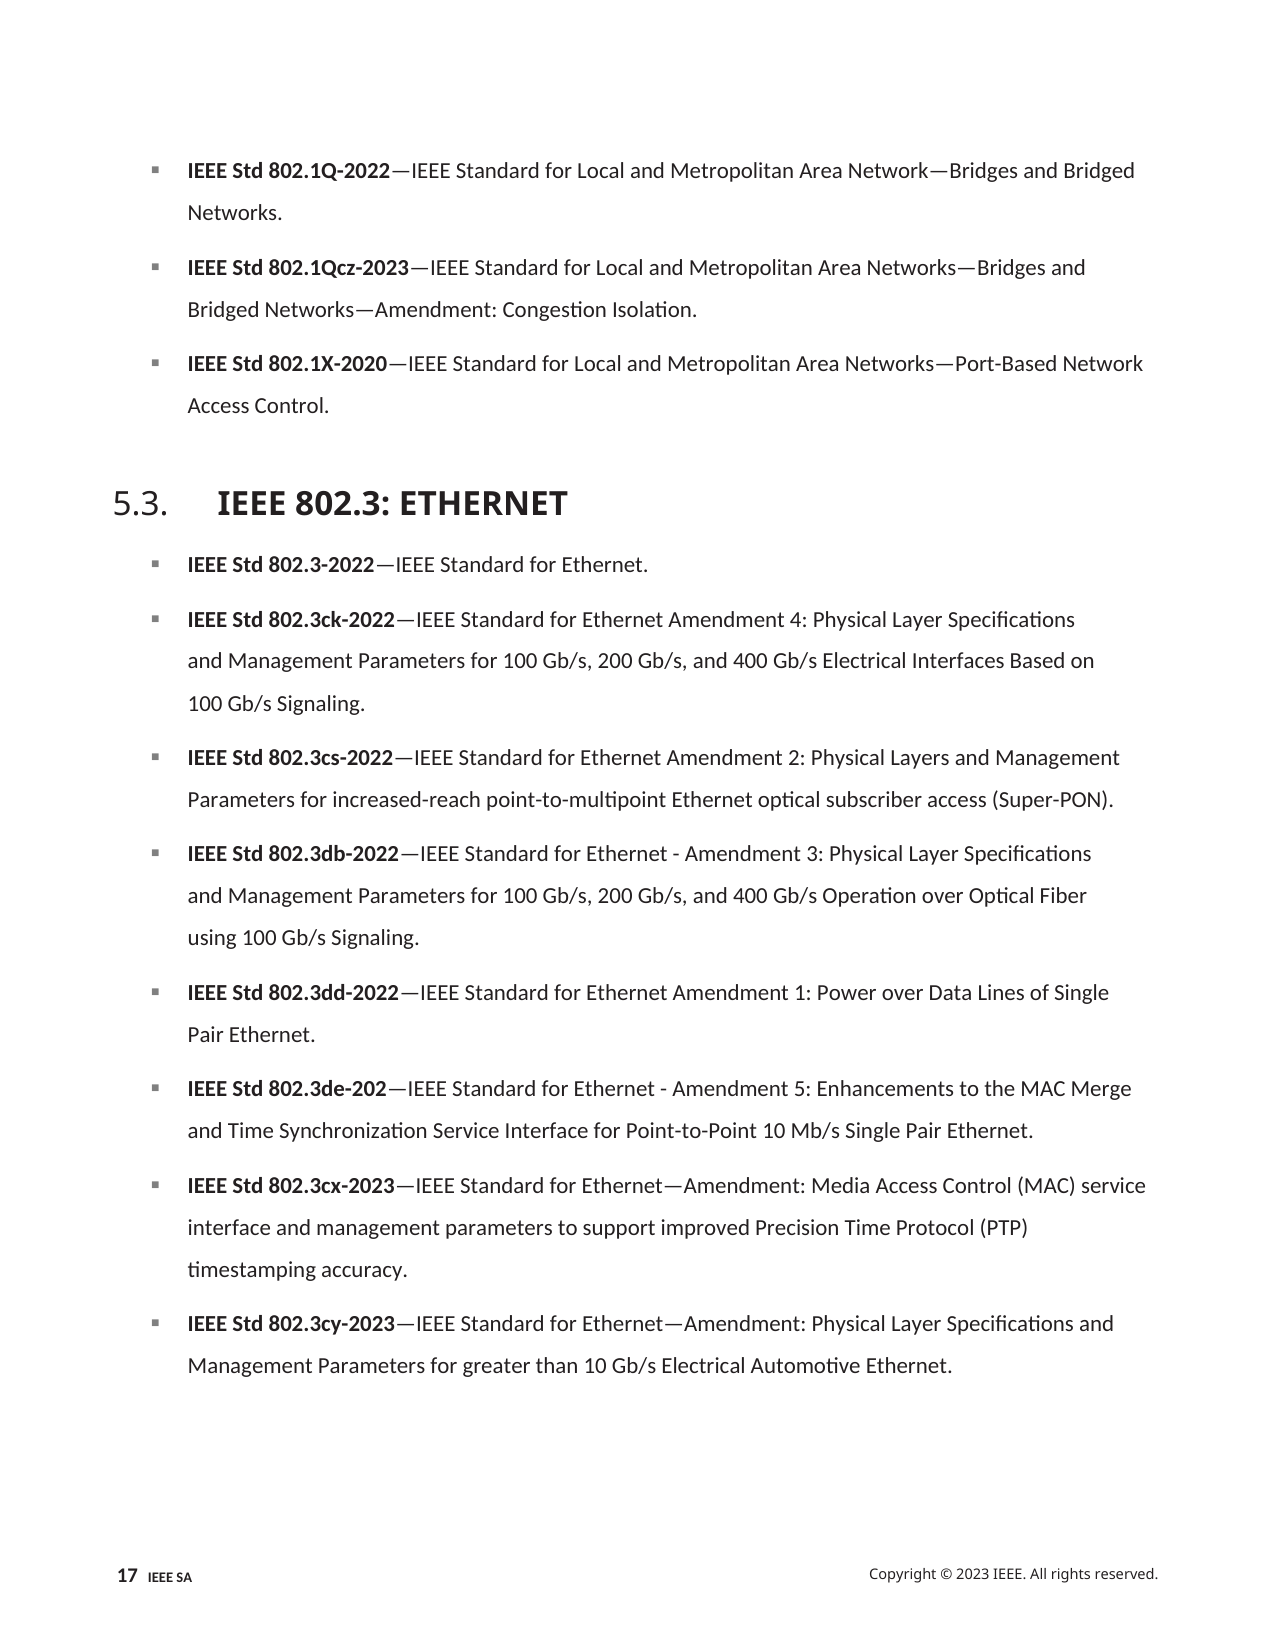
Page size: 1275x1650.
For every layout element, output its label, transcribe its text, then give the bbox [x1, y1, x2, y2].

list IEEE Std 802.3de-202—IEEE Standard for Ethernet - Amendment 5: Enhancements to the MAC Merge and Time Synchronization Service Interface for Point-to-Point 10 Mb/s Single Pair Ethernet. [150, 1074, 1147, 1144]
list IEEE Std 802.3-2022—IEEE Standard for Ethernet. [150, 550, 1147, 578]
list IEEE Std 802.3cx-2023—IEEE Standard for Ethernet—Amendment: Media Access Control (MAC) service interface and management parameters to support improved Precision Time Protocol (PTP) timestamping accuracy. [150, 1171, 1147, 1283]
subtitle IEEE 802.3: Ethernet [112, 480, 1162, 525]
list IEEE Std 802.3ck-2022—IEEE Standard for Ethernet Amendment 4: Physical Layer Specifications and Management Parameters for 100 Gb/s, 200 Gb/s, and 400 Gb/s Electrical Interfaces Based on 100 Gb/s Signaling. [150, 605, 1102, 717]
list IEEE Std 802.1X-2020—IEEE Standard for Local and Metropolitan Area Networks—Port-Based Network Access Control. [150, 349, 1147, 419]
list IEEE Std 802.3db-2022—IEEE Standard for Ethernet - Amendment 3: Physical Layer Specifications and Management Parameters for 100 Gb/s, 200 Gb/s, and 400 Gb/s Operation over Optical Fiber using 100 Gb/s Signaling. [150, 839, 1132, 952]
list IEEE Std 802.1Qcz-2023—IEEE Standard for Local and Metropolitan Area Networks—Bridges and Bridged Networks—Amendment: Congestion Isolation. [150, 253, 1147, 323]
list IEEE Std 802.3cy-2023—IEEE Standard for Ethernet—Amendment: Physical Layer Specifications and Management Parameters for greater than 10 Gb/s Electrical Automotive Ethernet. [150, 1309, 1147, 1379]
list IEEE Std 802.1Q-2022—IEEE Standard for Local and Metropolitan Area Network—Bridges and Bridged Networks. [150, 156, 1147, 226]
list IEEE Std 802.3cs-2022—IEEE Standard for Ethernet Amendment 2: Physical Layers and Management Parameters for increased-reach point-to-multipoint Ethernet optical subscriber access (Super-PON). [150, 743, 1147, 813]
list IEEE Std 802.3dd-2022—IEEE Standard for Ethernet Amendment 1: Power over Data Lines of Single Pair Ethernet. [150, 978, 1147, 1048]
